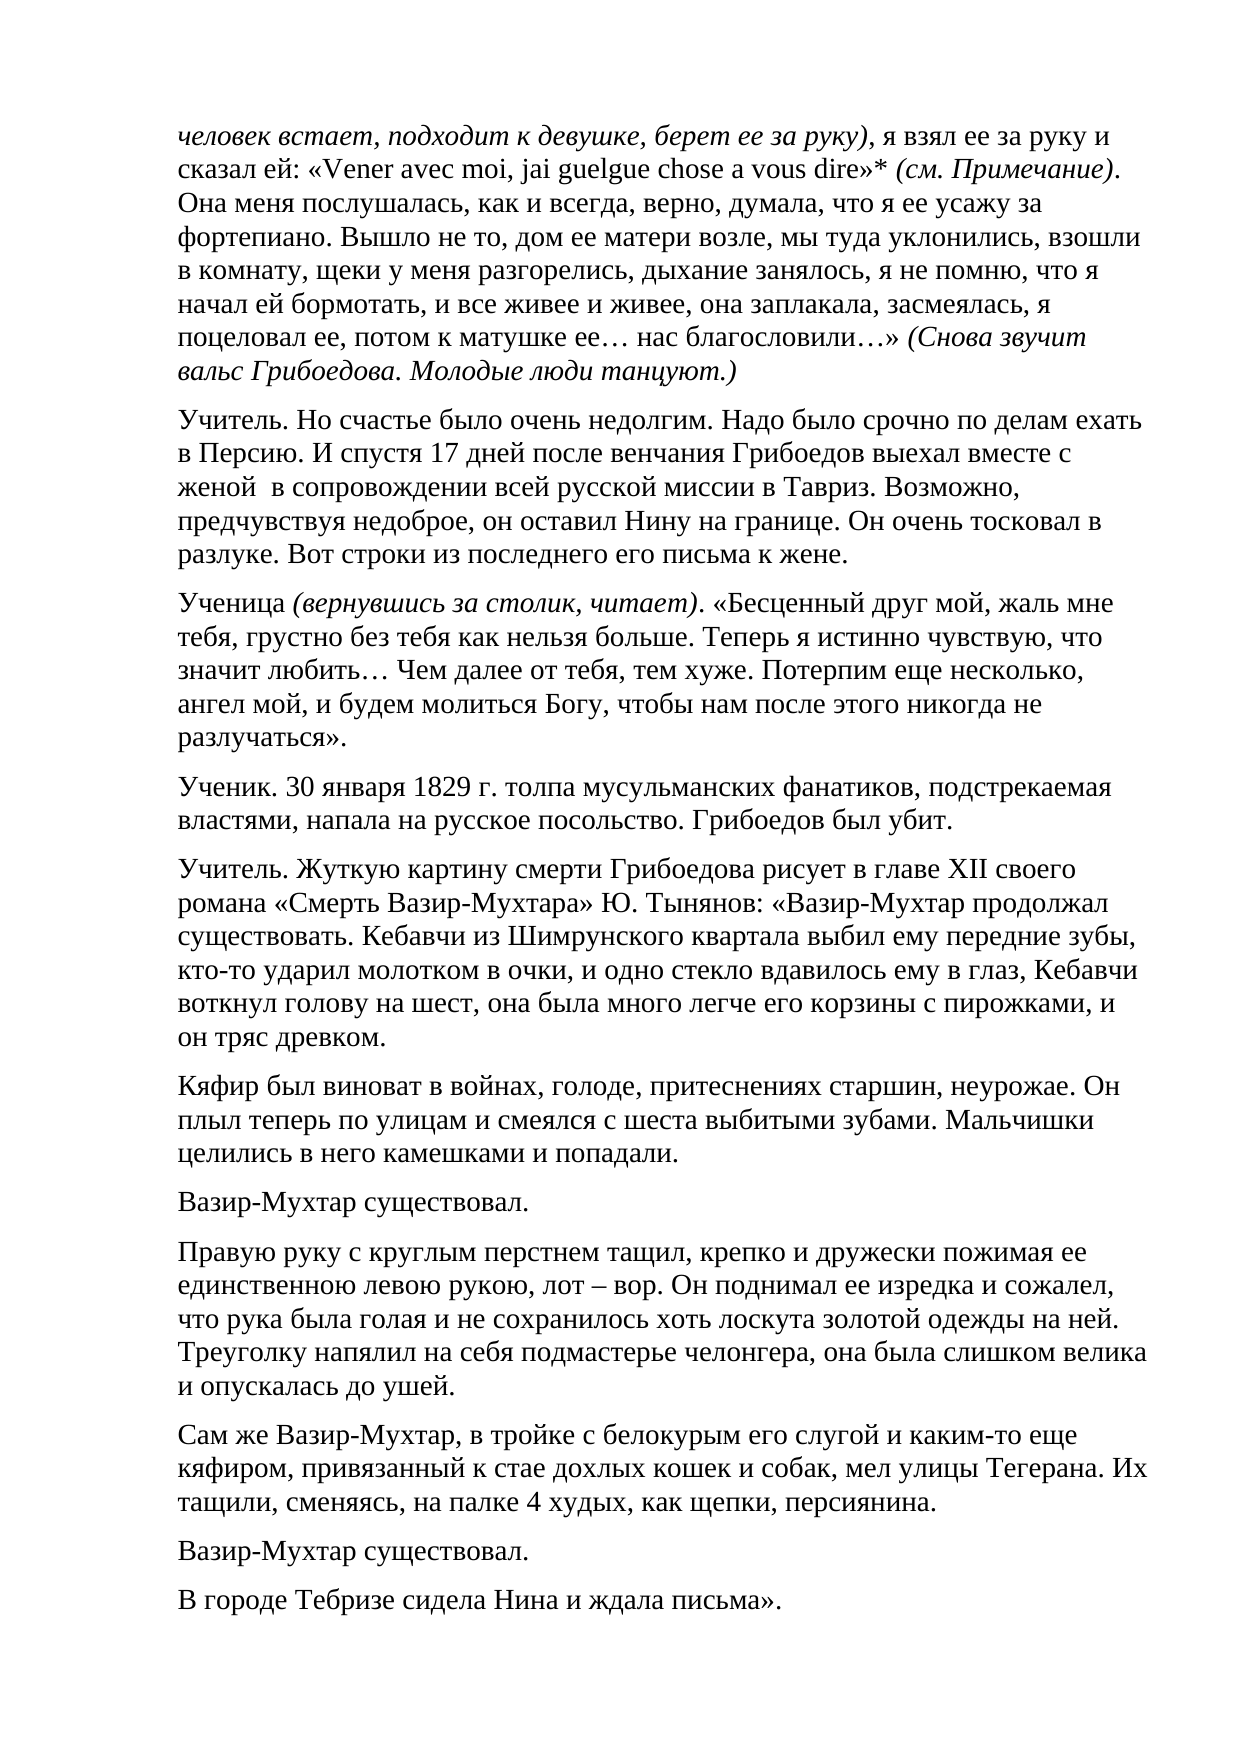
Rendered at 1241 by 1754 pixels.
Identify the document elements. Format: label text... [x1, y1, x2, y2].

text Учитель. Жуткую картину смерти Грибоедова рисует в главе XII своего романа «Смерть Вазир-Мухтара» Ю. Тынянов: «Вазир-Мухтар продолжал существовать. Кебавчи из Шимрунского квартала выбил ему передние зубы, кто-то ударил молотком в очки, и одно стекло вдавилось ему в глаз, Кебавчи воткнул голову на шест, она была много легче его корзины с пирожками, и он тряс древком. [177, 851, 1152, 1053]
text Сам же Вазир-Мухтар, в тройке с белокурым его слугой и каким-то еще кяфиром, привязанный к стае дохлых кошек и собак, мел улицы Тегерана. Их тащили, сменяясь, на палке 4 худых, как щепки, персиянина. [177, 1417, 1152, 1518]
text В городе Тебризе сидела Нина и ждала письма». [177, 1582, 1152, 1616]
text Ученица (вернувшись за столик, читает). «Бесценный друг мой, жаль мне тебя, грустно без тебя как нельзя больше. Теперь я истинно чувствую, что значит любить… Чем далее от тебя, тем хуже. Потерпим еще несколько, ангел мой, и будем молиться Богу, чтобы нам после этого никогда не разлучаться». [177, 585, 1152, 753]
text Вазир-Мухтар существовал. [177, 1184, 1152, 1218]
text Ученик. 30 января 1829 г. толпа мусульманских фанатиков, подстрекаемая властями, напала на русское посольство. Грибоедов был убит. [177, 769, 1152, 836]
text Кяфир был виноват в войнах, голоде, притеснениях старшин, неурожае. Он плыл теперь по улицам и смеялся с шеста выбитыми зубами. Мальчишки целились в него камешками и попадали. [177, 1068, 1152, 1169]
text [177, 118, 1152, 386]
text Правую руку с круглым перстнем тащил, крепко и дружески пожимая ее единственною левою рукою, лот – вор. Он поднимал ее изредка и сожалел, что рука была голая и не сохранилось хоть лоскута золотой одежды на ней. Треуголку напялил на себя подмастерье челонгера, она была слишком велика и опускалась до ушей. [177, 1234, 1152, 1401]
text Учитель. Но счастье было очень недолгим. Надо было срочно по делам ехать в Персию. И спустя 17 дней после венчания Грибоедов выехал вместе с женой в сопровождении всей русской миссии в Тавриз. Возможно, предчувствуя недоброе, он оставил Нину на границе. Он очень тосковал в разлуке. Вот строки из последнего его письма к жене. [177, 402, 1152, 570]
text Вазир-Мухтар существовал. [177, 1533, 1152, 1567]
